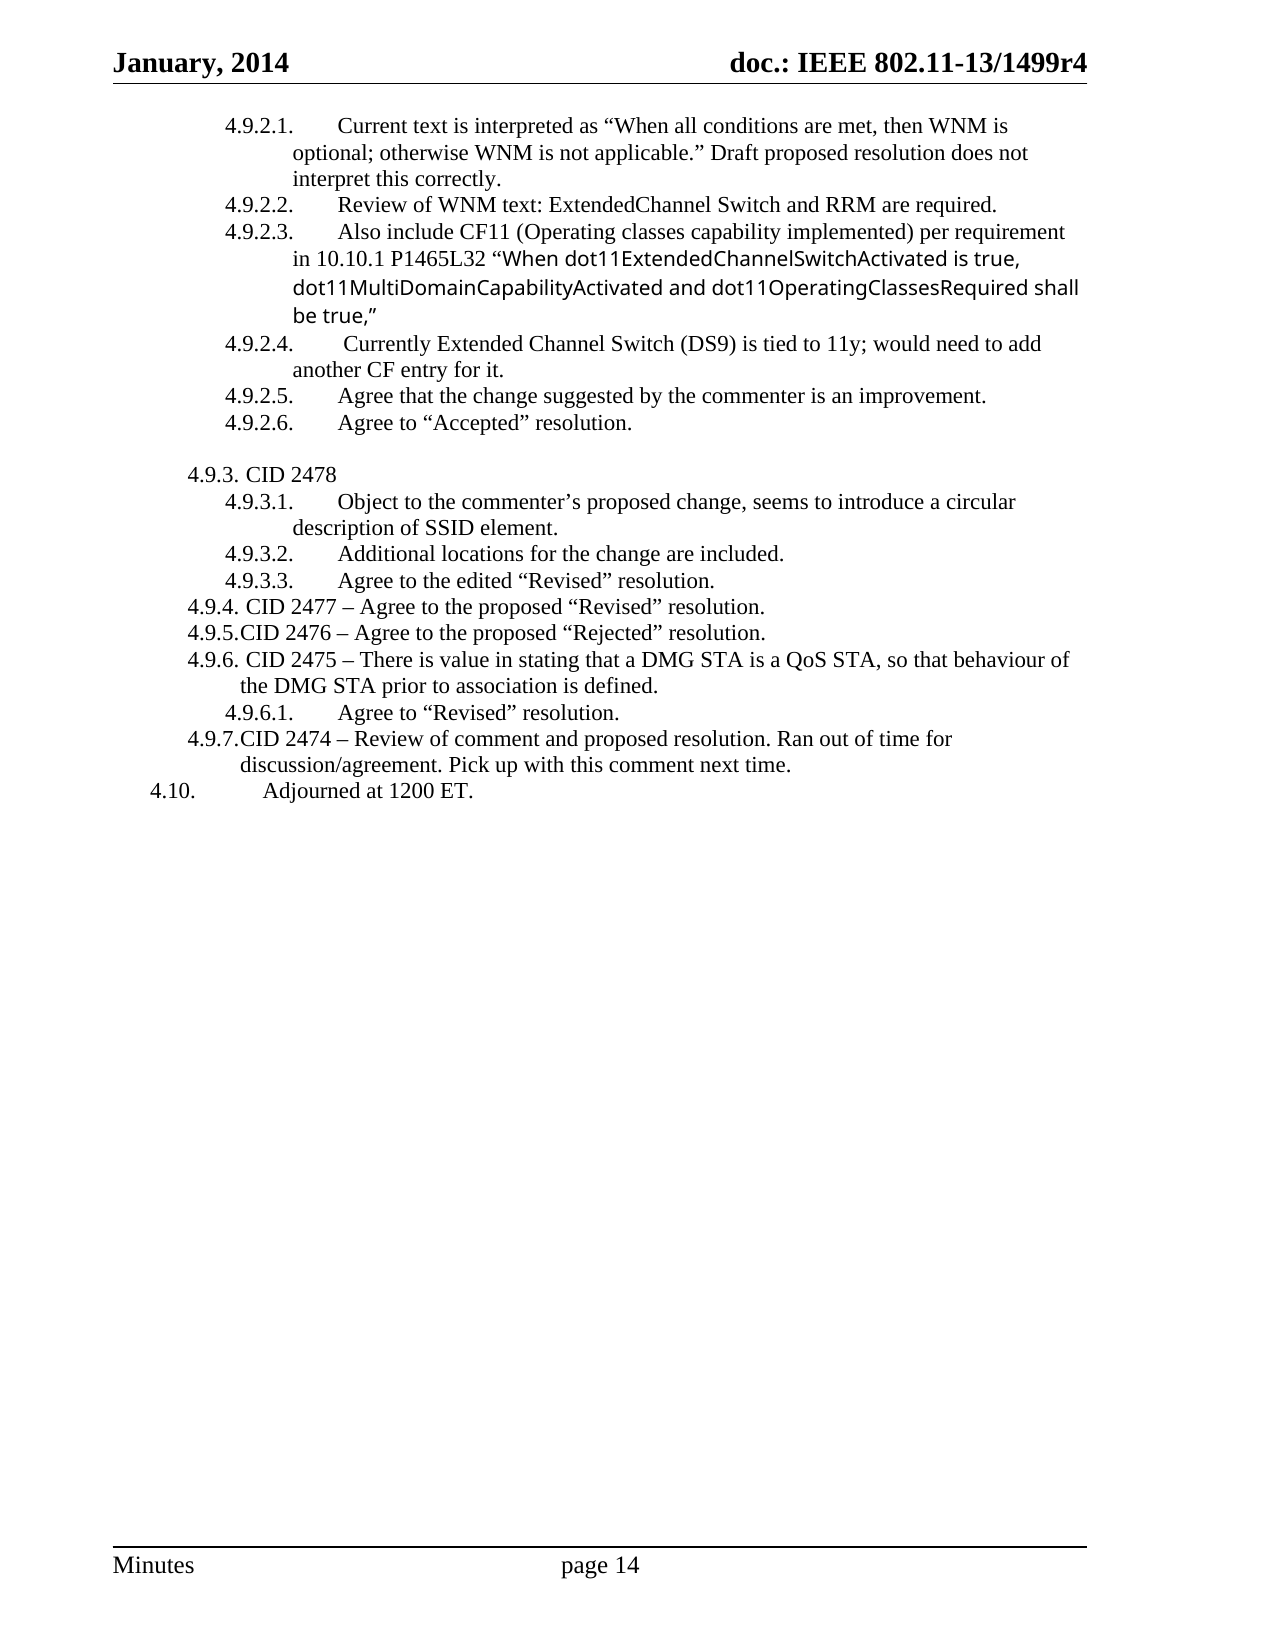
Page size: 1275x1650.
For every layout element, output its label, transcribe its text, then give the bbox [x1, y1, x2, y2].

list Agree to “Accepted” resolution. [225, 409, 1087, 435]
list Current text is interpreted as “When all conditions are met, then WNM is optional; otherwise WNM is not applicable.” Draft proposed resolution does not interpret this correctly. [225, 112, 1087, 192]
list CID 2476 – Agree to the proposed “Rejected” resolution. [187, 619, 1087, 646]
list Object to the commenter’s proposed change, seems to introduce a circular description of SSID element. [225, 488, 1087, 540]
list CID 2477 – Agree to the proposed “Revised” resolution. [187, 593, 1087, 619]
list CID 2475 – There is value in stating that a DMG STA is a QoS STA, so that behaviour of the DMG STA prior to association is defined. [187, 646, 1087, 698]
list Review of WNM text: ExtendedChannel Switch and RRM are required. [225, 192, 1087, 218]
list Also include CF11 (Operating classes capability implemented) per requirement in 10.10.1 P1465L32 “When dot11ExtendedChannelSwitchActivated is true, dot11MultiDomainCapabilityActivated and dot11OperatingClassesRequired shall be true,” [225, 218, 1087, 329]
list Agree to “Revised” resolution. [225, 698, 1087, 725]
list Additional locations for the change are included. [225, 540, 1087, 567]
list CID 2478 [187, 461, 1087, 488]
list Agree that the change suggested by the commenter is an improvement. [225, 382, 1087, 409]
list Currently Extended Channel Switch (DS9) is tied to 11y; would need to add another CF entry for it. [225, 329, 1087, 382]
list Adjourned at 1200 ET. [150, 778, 1087, 804]
list Agree to the edited “Revised” resolution. [225, 567, 1087, 593]
list CID 2474 – Review of comment and proposed resolution. Ran out of time for discussion/agreement. Pick up with this comment next time. [187, 725, 1087, 778]
